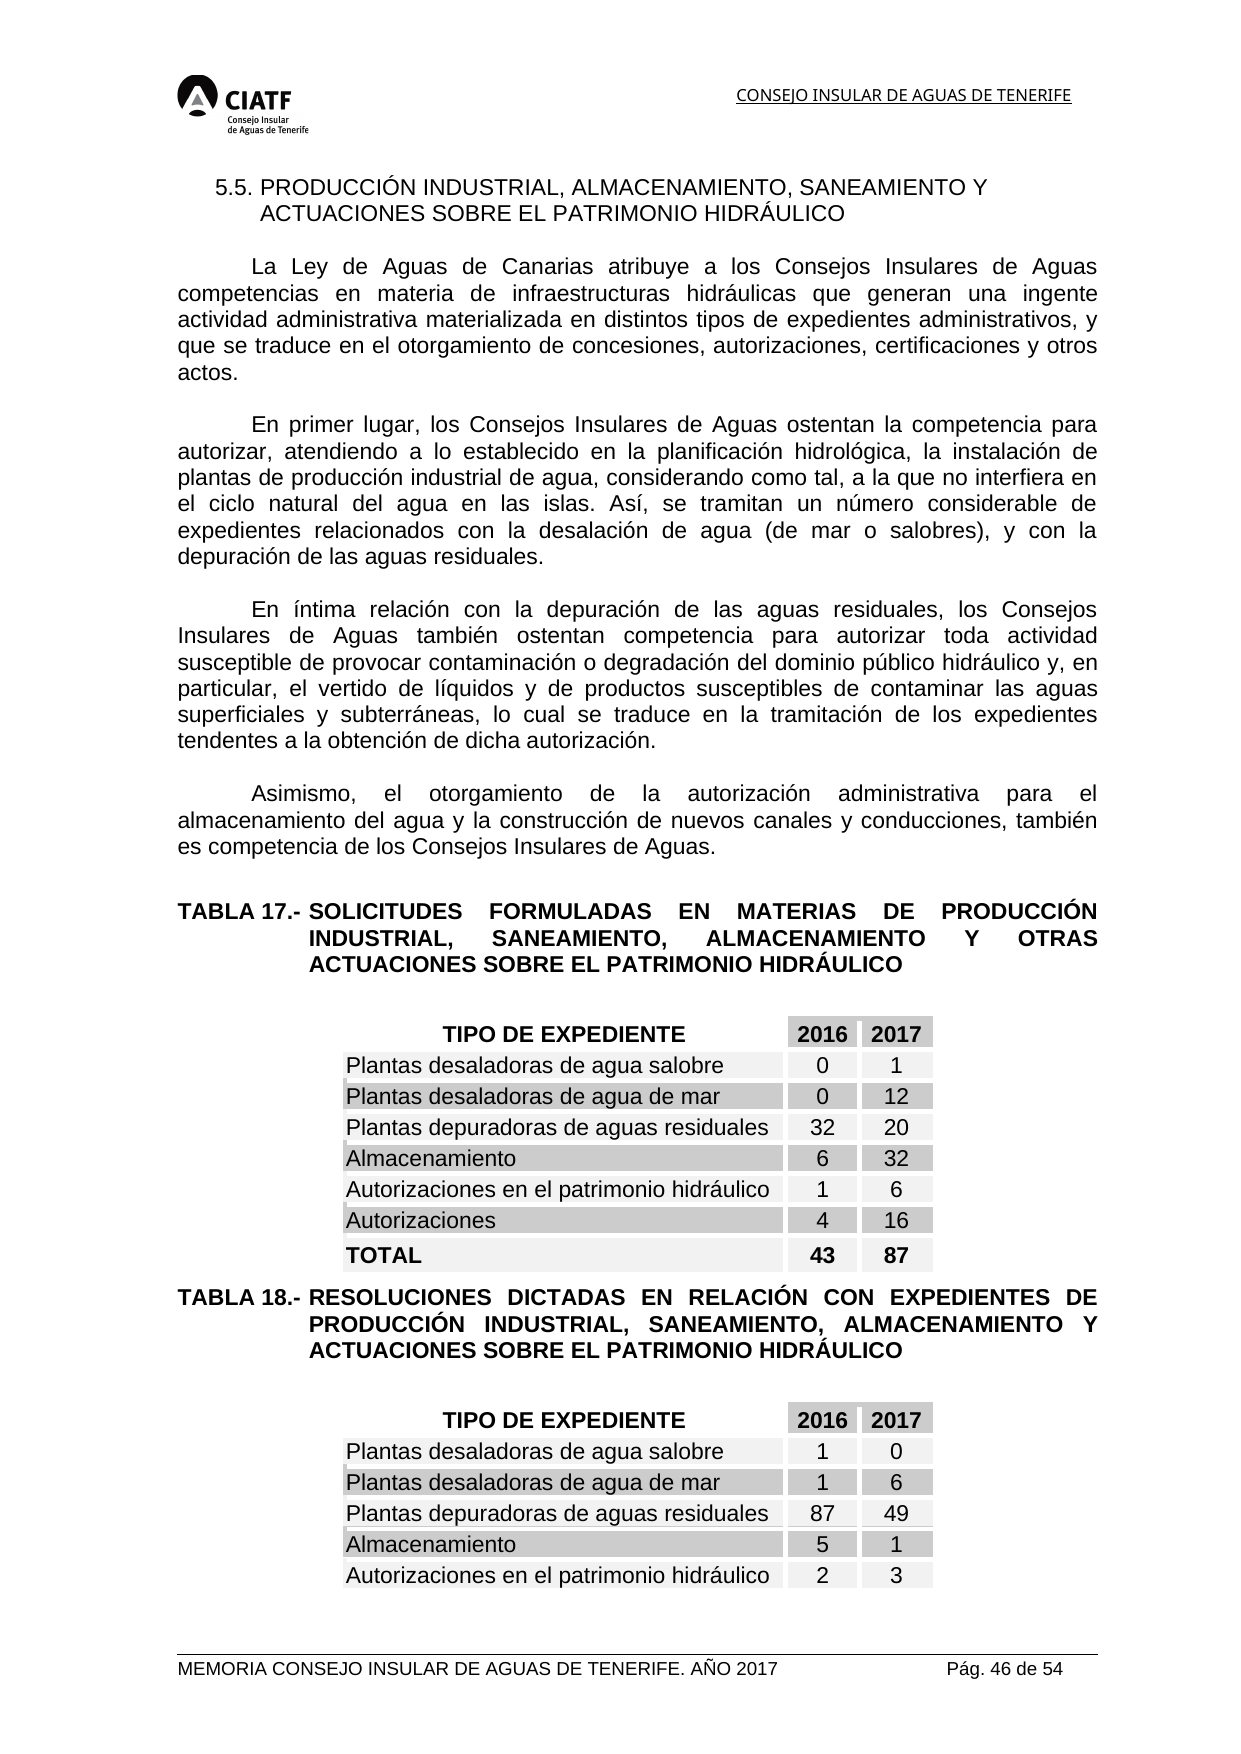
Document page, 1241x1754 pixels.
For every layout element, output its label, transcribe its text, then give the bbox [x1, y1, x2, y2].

text PRODUCCIÓN INDUSTRIAL, ALMACENAMIENTO, SANEAMIENTO Y ACTUACIONES SOBRE EL PATRIMONIO HIDRÁULICO [215, 174, 1098, 227]
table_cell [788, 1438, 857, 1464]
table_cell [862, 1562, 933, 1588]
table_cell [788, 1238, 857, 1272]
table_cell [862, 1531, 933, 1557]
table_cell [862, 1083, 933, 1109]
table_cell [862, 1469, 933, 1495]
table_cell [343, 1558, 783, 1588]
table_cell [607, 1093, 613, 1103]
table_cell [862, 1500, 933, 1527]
text TABLA 17.- SOLICITUDES FORMULADAS EN MATERIAS DE PRODUCCIÓN INDUSTRIAL, SANEAMIENTO, ALMACENAMIENTO Y OTRAS ACTUACIONES SOBRE EL PATRIMONIO HIDRÁULICO [177, 898, 1098, 977]
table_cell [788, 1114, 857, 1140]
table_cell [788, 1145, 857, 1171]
text En íntima relación con la depuración de las aguas residuales, los Consejos Insulares de Aguas también ostentan competencia para autorizar toda actividad susceptible de provocar contaminación o degradación del dominio público hidráulico y, en particular, el vertido de líquidos y de productos susceptibles de contaminar las aguas superficiales y subterráneas, lo cual se traduce en la tramitación de los expedientes tendentes a la obtención de dicha autorización. [177, 596, 1098, 754]
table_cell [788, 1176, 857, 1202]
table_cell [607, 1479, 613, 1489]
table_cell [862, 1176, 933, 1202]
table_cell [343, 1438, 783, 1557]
text Asimismo, el otorgamiento de la autorización administrativa para el almacenamiento del agua y la construcción de nuevos canales y conducciones, también es competencia de los Consejos Insulares de Aguas. [177, 780, 1098, 859]
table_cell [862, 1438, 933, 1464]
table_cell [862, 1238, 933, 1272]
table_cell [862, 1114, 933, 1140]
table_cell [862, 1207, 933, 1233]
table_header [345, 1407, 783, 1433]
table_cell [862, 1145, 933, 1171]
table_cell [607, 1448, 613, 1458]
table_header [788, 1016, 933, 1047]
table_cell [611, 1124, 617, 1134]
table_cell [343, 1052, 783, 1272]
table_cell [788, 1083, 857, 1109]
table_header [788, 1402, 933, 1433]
text de Aguas de Canarias atribuye a los Consejos Insulares de Aguas competencias en materia de infraestructuras hidráulicas que generan una ingente actividad administrativa materializada en distintos tipos de expedientes administrativos, y que se traduce en el otorgamiento de concesiones, autorizaciones, certificaciones y otros actos. [177, 253, 1098, 385]
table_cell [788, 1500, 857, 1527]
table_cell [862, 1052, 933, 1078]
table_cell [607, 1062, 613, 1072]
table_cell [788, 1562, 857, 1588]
picture [177, 75, 309, 135]
text TABLA 18.- RESOLUCIONES DICTADAS EN RELACIÓN CON EXPEDIENTES DE PRODUCCIÓN INDUSTRIAL, SANEAMIENTO, ALMACENAMIENTO Y ACTUACIONES SOBRE EL PATRIMONIO HIDRÁULICO [177, 1284, 1098, 1363]
text En primer lugar, los Consejos Insulares de Aguas ostentan la competencia para autorizar, atendiendo a lo establecido en la planificación hidrológica, la instalación de plantas de producción industrial de agua, considerando como tal, a la que no interfiera en el ciclo natural del agua en las islas. Así, se tramitan un número considerable de expedientes relacionados con la desalación de agua (de mar o salobres), y con la depuración de las aguas residuales. [177, 411, 1098, 569]
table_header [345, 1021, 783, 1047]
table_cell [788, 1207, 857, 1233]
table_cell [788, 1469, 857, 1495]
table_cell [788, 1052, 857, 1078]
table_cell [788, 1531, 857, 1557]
